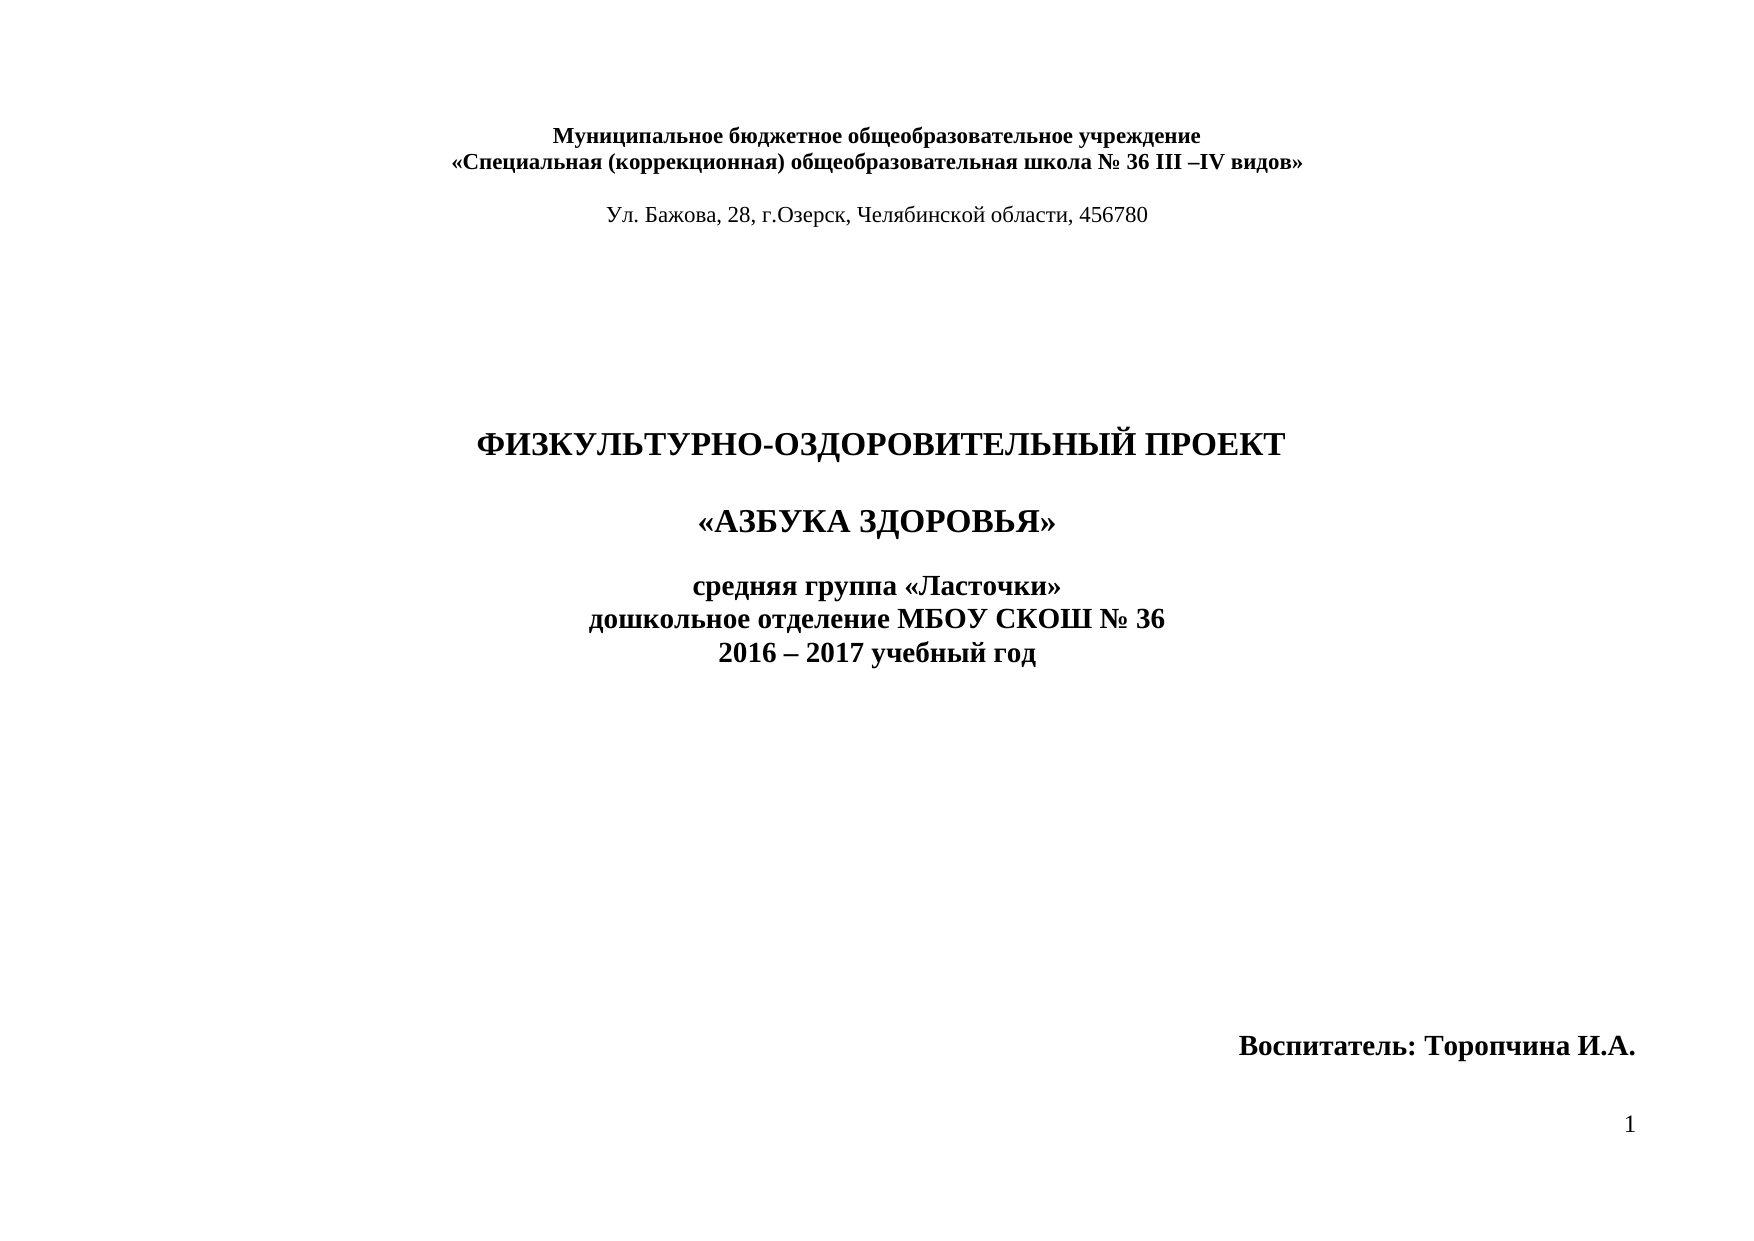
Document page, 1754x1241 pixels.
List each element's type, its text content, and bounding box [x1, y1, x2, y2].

text ФИЗКУЛЬТУРНО-ОЗДОРОВИТЕЛЬНЫЙ ПРОЕКТ [118, 424, 1636, 462]
text «Специальная (коррекционная) общеобразовательная школа № 36 III –IV видов» [118, 148, 1636, 175]
text дошкольное отделение МБОУ СКОШ № 36 [118, 601, 1636, 635]
text Воспитатель: Торопчина И.А. [118, 1028, 1636, 1061]
text средняя группа «Ласточки» [118, 568, 1636, 601]
text 2016 – 2017 учебный год [118, 635, 1636, 668]
text Ул. Бажова, 28, г.Озерск, Челябинской области, 456780 [118, 201, 1636, 227]
text Муниципальное бюджетное общеобразовательное учреждение [118, 122, 1636, 148]
text «АЗБУКА ЗДОРОВЬЯ» [118, 501, 1636, 539]
